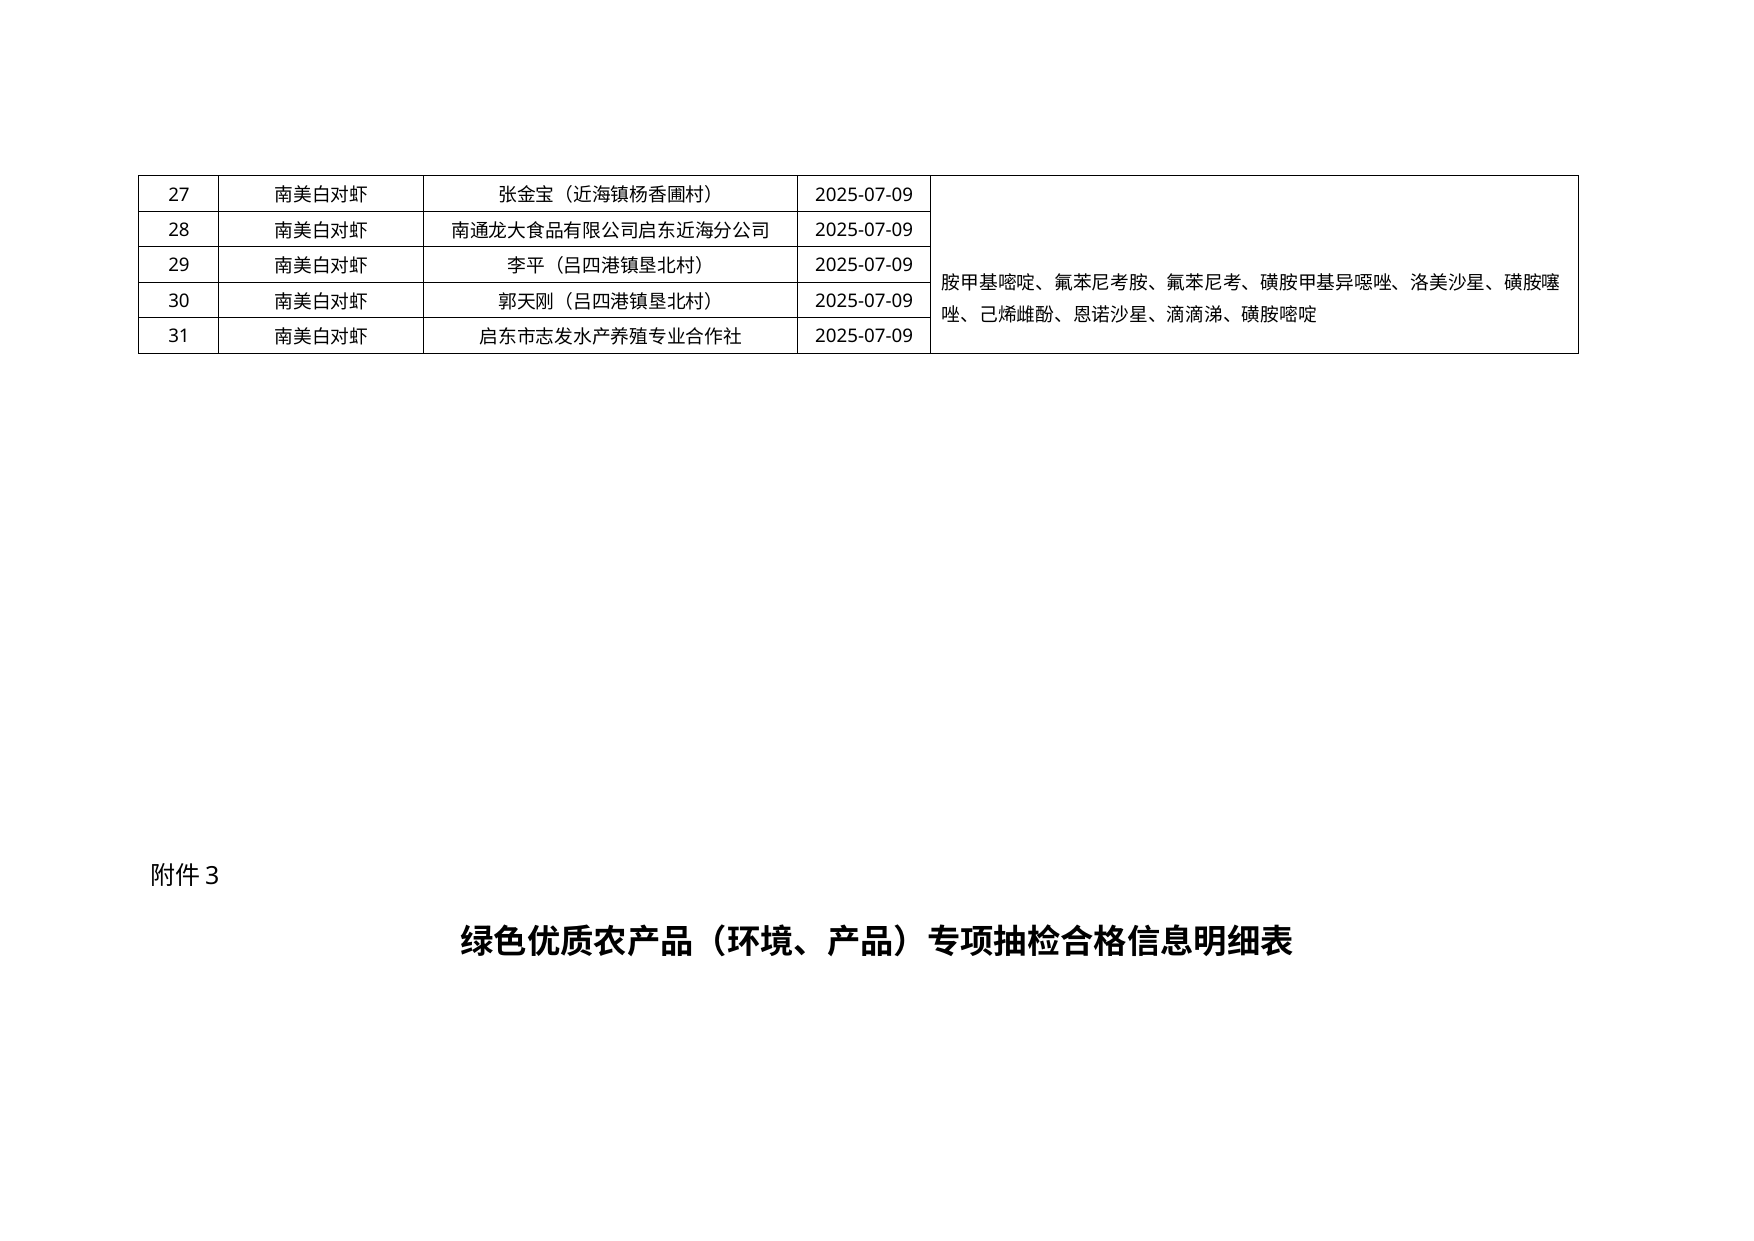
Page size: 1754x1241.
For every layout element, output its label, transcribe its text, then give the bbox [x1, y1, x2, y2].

table_cell 29 [139, 247, 218, 282]
table_cell 南美白对虾 [219, 283, 423, 317]
table_cell 27 [139, 176, 218, 211]
table_cell 南美白对虾 [219, 176, 423, 211]
text 附件3 [150, 841, 1604, 906]
table_cell 2025-07-09 [798, 318, 930, 352]
table_cell 2025-07-09 [798, 212, 930, 246]
table_cell 30 [139, 283, 218, 317]
table_cell 28 [139, 212, 218, 246]
text 绿色优质农产品（环境、产品）专项抽检合格信息明细表 [150, 906, 1604, 971]
table_cell 南美白对虾 [219, 247, 423, 282]
table_cell 李平（吕四港镇垦北村） [424, 247, 797, 282]
table_cell 郭天刚（吕四港镇垦北村） [424, 283, 797, 317]
table_cell 南美白对虾 [219, 318, 423, 352]
table_cell 2025-07-09 [798, 283, 930, 317]
table_cell 南美白对虾 [219, 212, 423, 246]
table_cell 31 [139, 318, 218, 352]
table_cell 张金宝（近海镇杨香圃村） [424, 176, 797, 211]
table_cell 2025-07-09 [798, 247, 930, 282]
table_cell 南通龙大食品有限公司启东近海分公司 [424, 212, 797, 246]
table_cell 2025-07-09 [798, 176, 930, 211]
table_cell 启东市志发水产养殖专业合作社 [424, 318, 797, 352]
